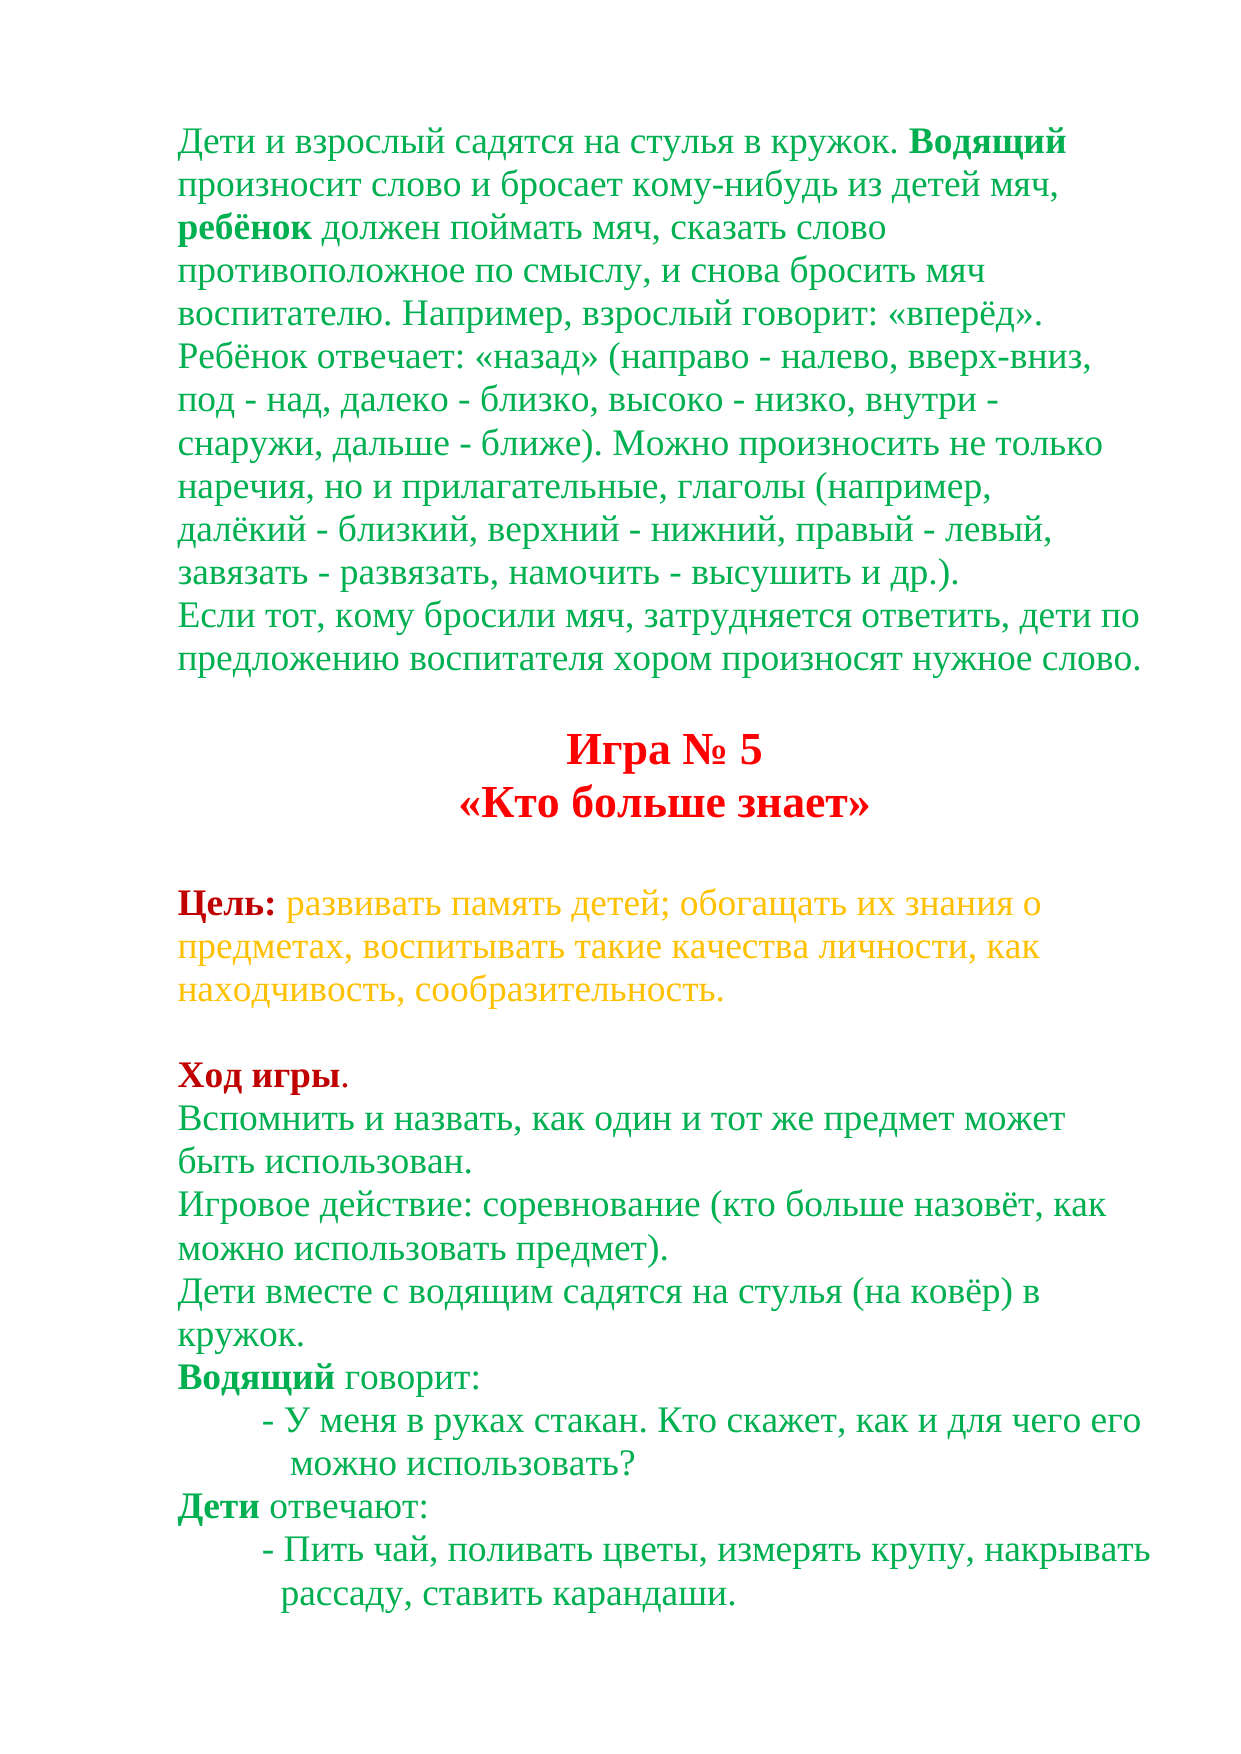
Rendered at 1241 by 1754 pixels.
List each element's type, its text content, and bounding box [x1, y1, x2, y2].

text «Кто больше знает» [177, 774, 1152, 827]
text рассаду, ставить карандаши. [177, 1570, 1152, 1613]
text далёкий - близкий, верхний - нижний, правый - левый, завязать - развязать, намочить - высушить и др.). [177, 506, 1152, 592]
text можно использовать? [177, 1441, 1152, 1484]
text Игра № 5 [177, 722, 1152, 774]
text Дети и взрослый садятся на стулья в кружок. Водящий произносит слово и бросает кому-нибудь из детей мяч, ребёнок должен поймать мяч, сказать слово противоположное по смыслу, и снова бросить мяч воспитателю. Например, взрослый говорит: «вперёд». Ребёнок отвечает: «назад» (направо - налево, вверх-вниз, под - над, далеко - близко, высоко - низко, внутри - снаружи, дальше - ближе). Можно произносить не только наречия, но и прилагательные, глаголы (например, [177, 118, 1152, 506]
text Если тот, кому бросили мяч, затрудняется ответить, дети по предложению воспитателя хором произносят нужное слово. [177, 592, 1152, 679]
text Водящий говорит: [177, 1354, 1152, 1397]
text Цель: развивать память детей; обогащать их знания о предметах, воспитывать такие качества личности, как находчивость, сообразительность. [177, 880, 1152, 1009]
text - У меня в руках стакан. Кто скажет, как и для чего его [177, 1397, 1152, 1441]
text - Пить чай, поливать цветы, измерять крупу, накрывать [177, 1527, 1152, 1570]
text Вспомнить и назвать, как один и тот же предмет может быть использован. [177, 1096, 1152, 1182]
text Дети отвечают: [177, 1484, 1152, 1527]
text Дети вместе с водящим садятся на стулья (на ковёр) в кружок. [177, 1268, 1152, 1354]
text Игровое действие: соревнование (кто больше назовёт, как можно использовать предмет). [177, 1182, 1152, 1268]
text Ход игры. [177, 1052, 1152, 1096]
